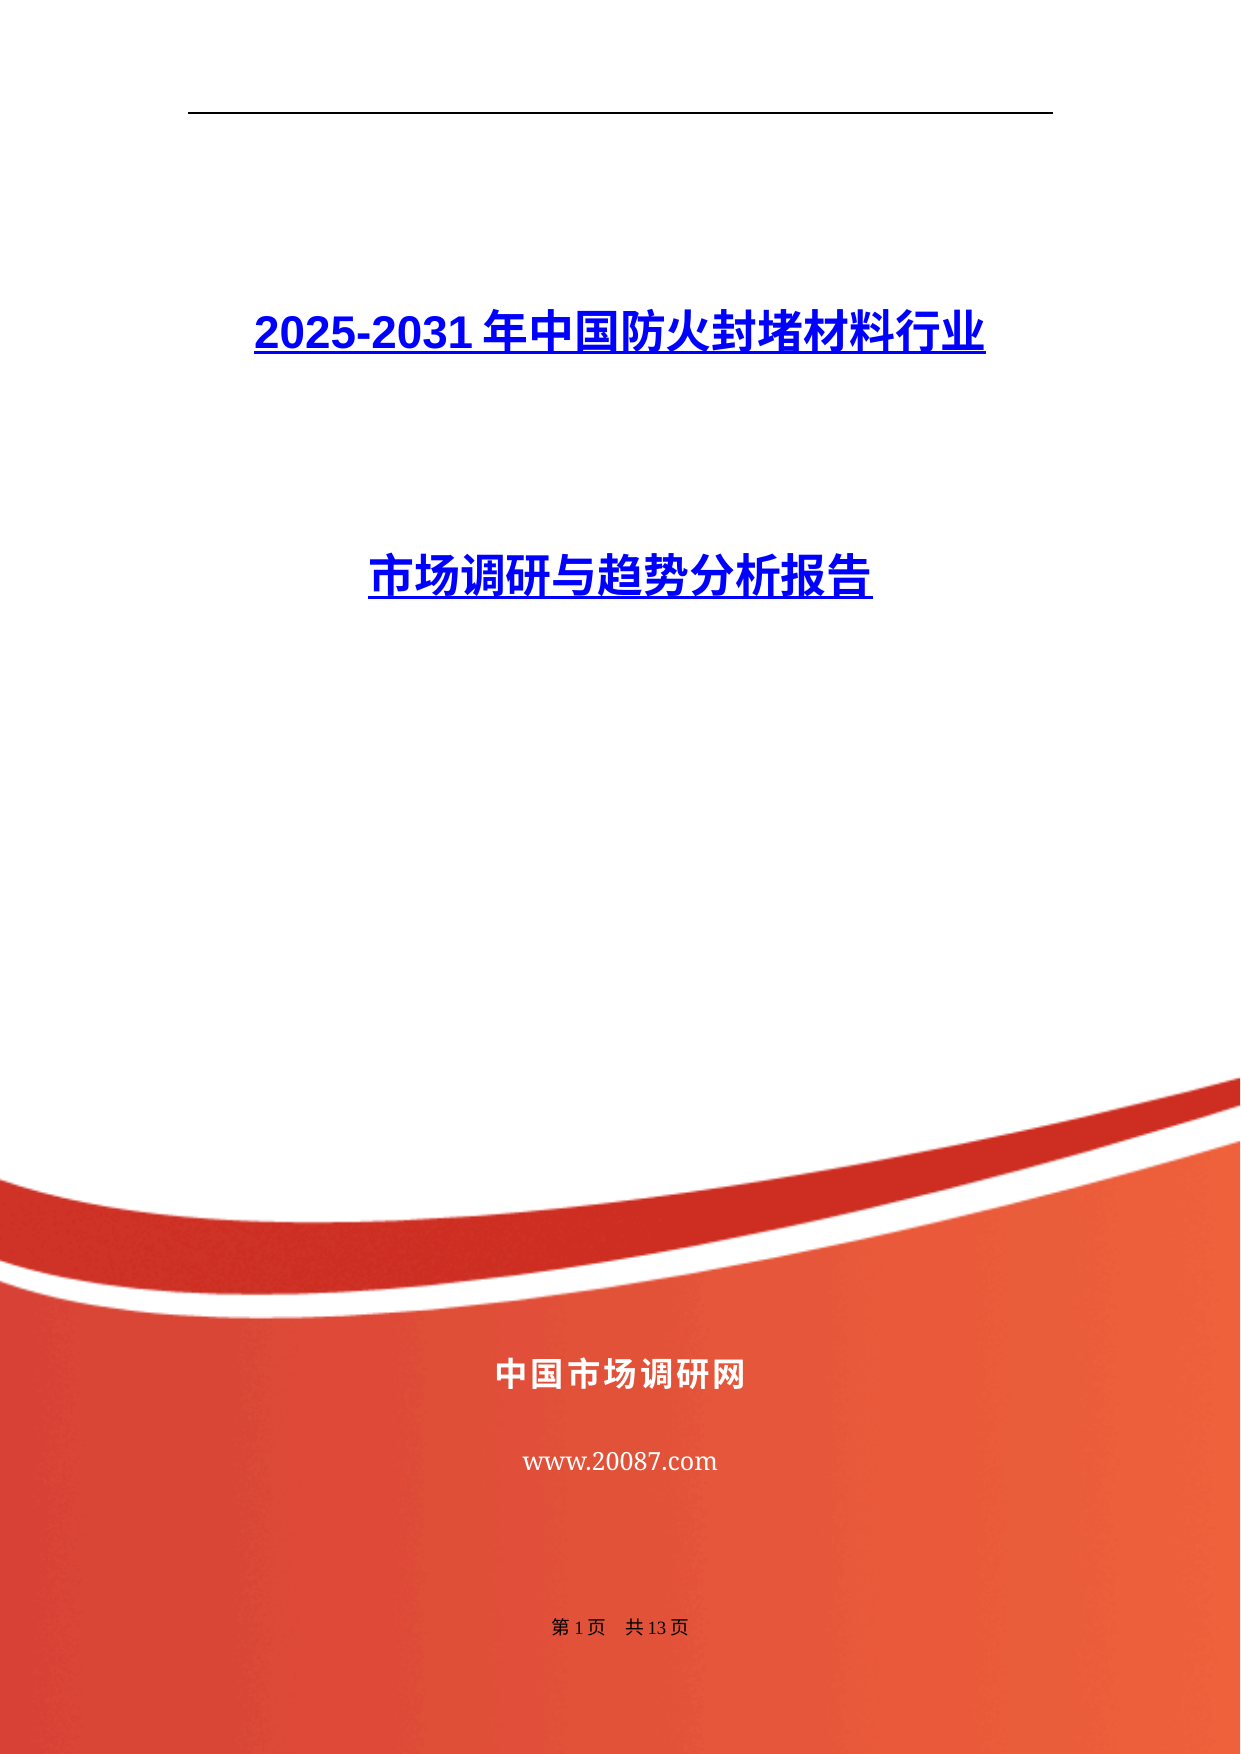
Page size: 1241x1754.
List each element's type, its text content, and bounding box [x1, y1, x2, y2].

text www.20087.com [187, 1428, 1053, 1493]
table_header 2025-2031年中国防火封堵材料行业市场调研与趋势分析报告 [188, 207, 1053, 773]
picture [0, 1006, 1241, 1754]
subtitle 中国市场调研网 [187, 1339, 1053, 1404]
